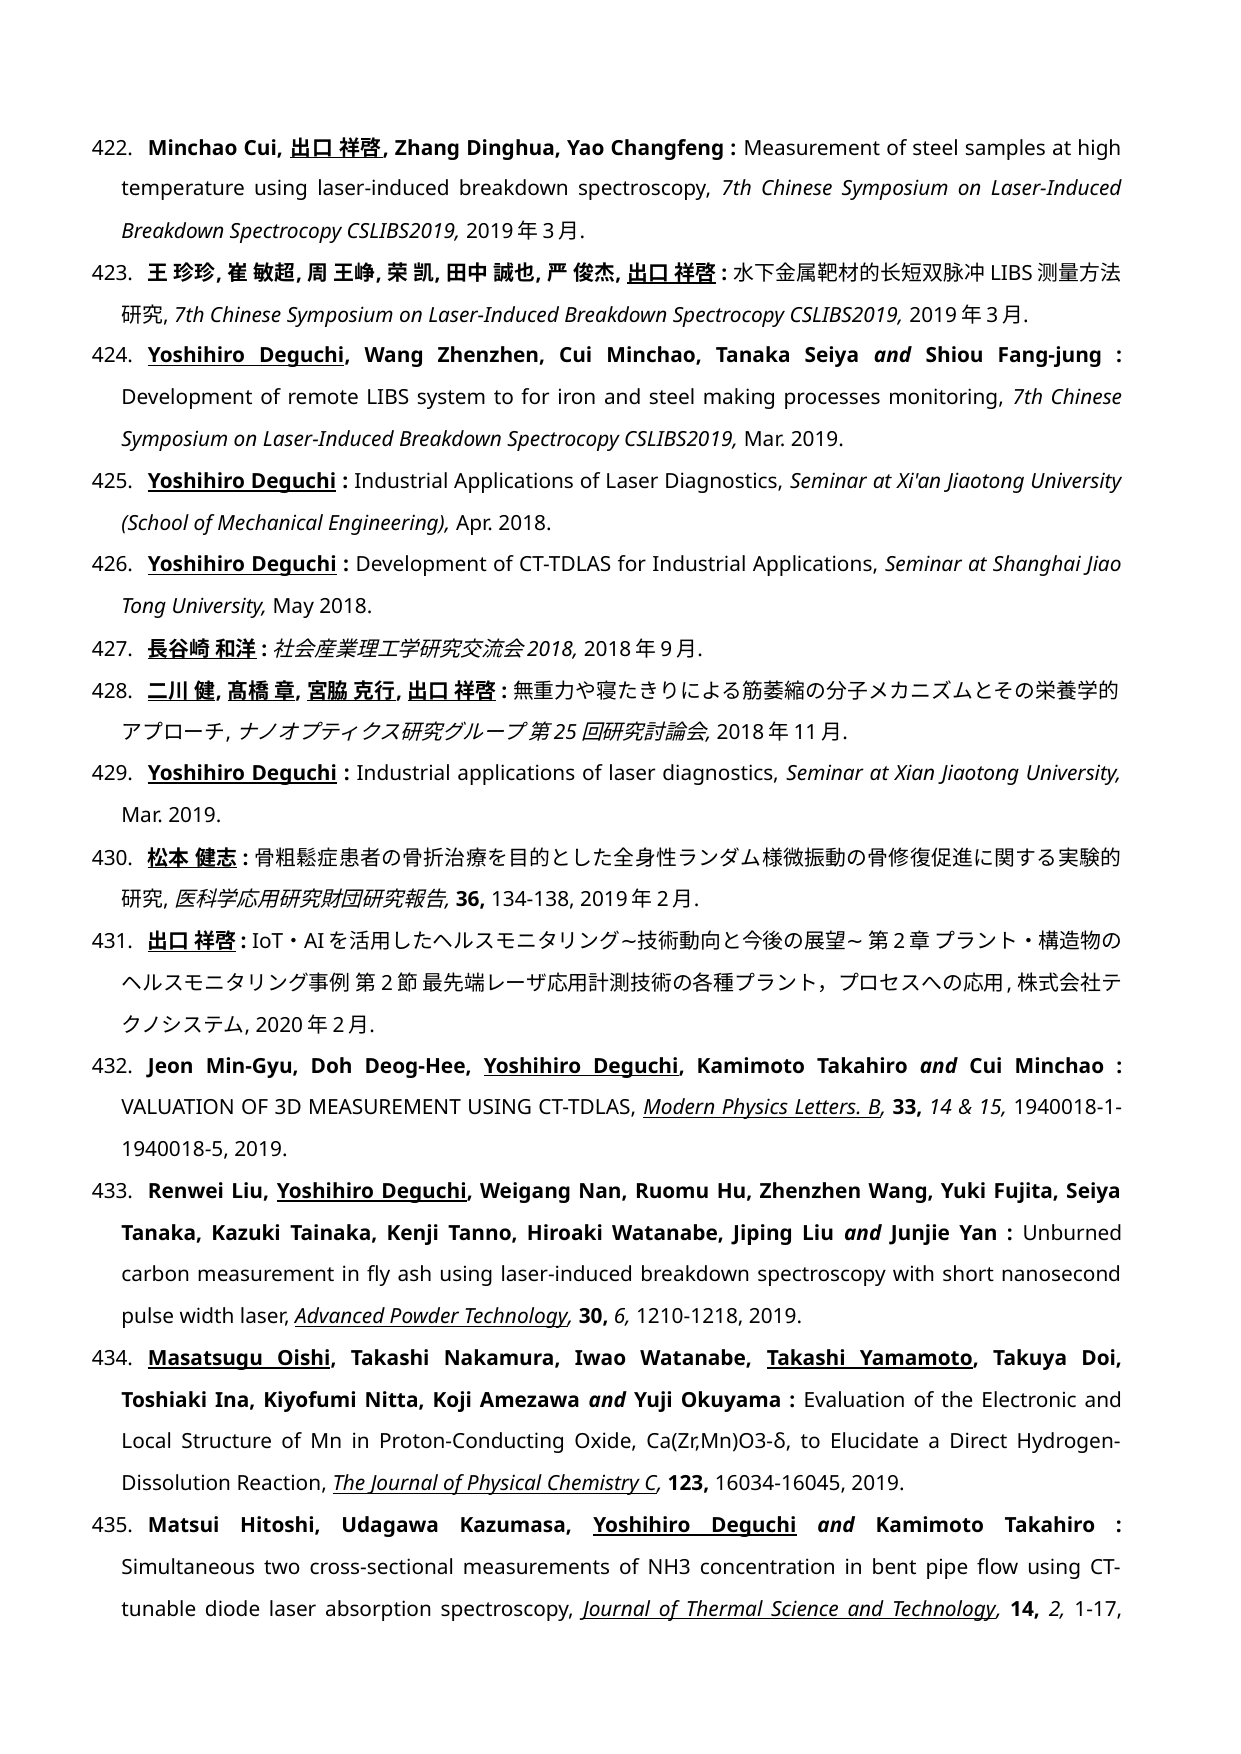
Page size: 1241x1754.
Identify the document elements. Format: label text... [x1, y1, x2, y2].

list 二川 健, 髙橋 章, 宮脇 克行, 出口 祥啓 : 無重力や寝たきりによる筋萎縮の分子メカニズムとその栄養学的アプローチ, ナノオプティクス研究グループ 第25回研究討論会, 2018年11月. [92, 668, 1122, 752]
list Renwei Liu, Yoshihiro Deguchi, Weigang Nan, Ruomu Hu, Zhenzhen Wang, Yuki Fujita, Seiya Tanaka, Kazuki Tainaka, Kenji Tanno, Hiroaki Watanabe, Jiping Liu and Junjie Yan : Unburned carbon measurement in fly ash using laser-induced breakdown spectroscopy with short nanosecond pulse width laser, Advanced Powder Technology, 30, 6, 1210-1218, 2019. [92, 1169, 1122, 1336]
list 出口 祥啓 : IoT・AIを活用したヘルスモニタリング∼技術動向と今後の展望∼ 第2章 プラント・構造物のヘルスモニタリング事例 第2節 最先端レーザ応用計測技術の各種プラント，プロセスへの応用, 株式会社テクノシステム, 2020年2月. [92, 919, 1122, 1044]
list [92, 1503, 1122, 1629]
list 松本 健志 : 骨粗鬆症患者の骨折治療を目的とした全身性ランダム様微振動の骨修復促進に関する実験的研究, 医科学応用研究財団研究報告, 36, 134-138, 2019年2月. [92, 835, 1122, 919]
list Yoshihiro Deguchi : Industrial Applications of Laser Diagnostics, Seminar at Xi'an Jiaotong University (School of Mechanical Engineering), Apr. 2018. [92, 459, 1122, 543]
list Jeon Min-Gyu, Doh Deog-Hee, Yoshihiro Deguchi, Kamimoto Takahiro and Cui Minchao : VALUATION OF 3D MEASUREMENT USING CT-TDLAS, Modern Physics Letters. B, 33, 14 & 15, 1940018-1-1940018-5, 2019. [92, 1044, 1122, 1169]
list Minchao Cui, 出口 祥啓, Zhang Dinghua, Yao Changfeng : Measurement of steel samples at high temperature using laser-induced breakdown spectroscopy, 7th Chinese Symposium on Laser-Induced Breakdown Spectrocopy CSLIBS2019, 2019年3月. [92, 125, 1122, 250]
list Yoshihiro Deguchi, Wang Zhenzhen, Cui Minchao, Tanaka Seiya and Shiou Fang-jung : Development of remote LIBS system to for iron and steel making processes monitoring, 7th Chinese Symposium on Laser-Induced Breakdown Spectrocopy CSLIBS2019, Mar. 2019. [92, 334, 1122, 459]
list Yoshihiro Deguchi : Industrial applications of laser diagnostics, Seminar at Xian Jiaotong University, Mar. 2019. [92, 752, 1122, 835]
list Masatsugu Oishi, Takashi Nakamura, Iwao Watanabe, Takashi Yamamoto, Takuya Doi, Toshiaki Ina, Kiyofumi Nitta, Koji Amezawa and Yuji Okuyama : Evaluation of the Electronic and Local Structure of Mn in Proton-Conducting Oxide, Ca(Zr,Mn)O3-δ, to Elucidate a Direct Hydrogen-Dissolution Reaction, The Journal of Physical Chemistry C, 123, 16034-16045, 2019. [92, 1336, 1122, 1503]
list Yoshihiro Deguchi : Development of CT-TDLAS for Industrial Applications, Seminar at Shanghai Jiao Tong University, May 2018. [92, 543, 1122, 626]
list 王 珍珍, 崔 敏超, 周 王峥, 荣 凯, 田中 誠也, 严 俊杰, 出口 祥啓 : 水下金属靶材的长短双脉冲LIBS测量方法研究, 7th Chinese Symposium on Laser-Induced Breakdown Spectrocopy CSLIBS2019, 2019年3月. [92, 250, 1122, 334]
list 長谷崎 和洋 : 社会産業理工学研究交流会2018, 2018年9月. [92, 626, 1122, 668]
